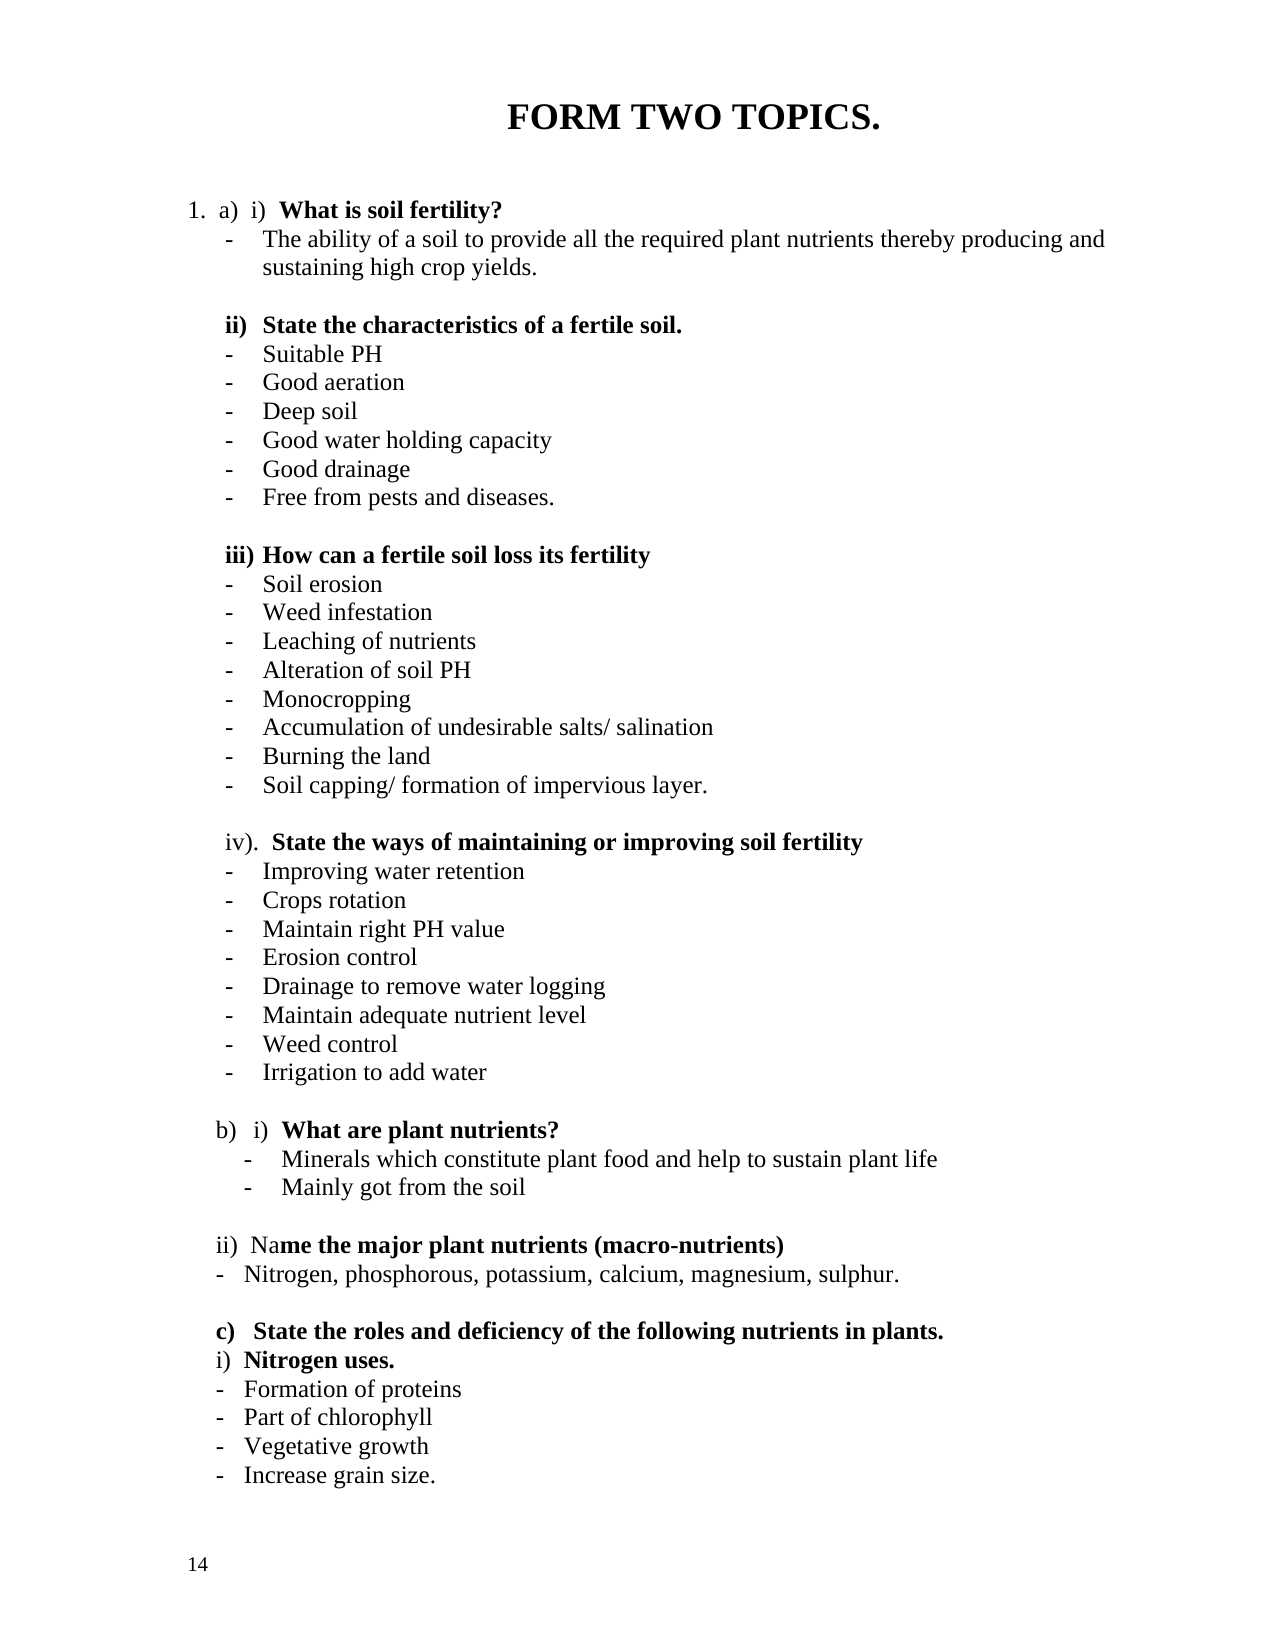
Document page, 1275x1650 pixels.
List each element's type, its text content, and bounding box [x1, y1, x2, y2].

list Weed control [225, 1029, 1162, 1057]
list Soil erosion [225, 569, 1162, 597]
list Mainly got from the soil [244, 1172, 1162, 1201]
list Formation of proteins [216, 1374, 1162, 1402]
list State the roles and deficiency of the following nutrients in plants. [216, 1316, 1162, 1345]
list Free from pests and diseases. [225, 482, 1162, 511]
text i) Nitrogen uses. [216, 1345, 1162, 1374]
list Alteration of soil PH [225, 655, 1162, 684]
list Maintain adequate nutrient level [225, 1000, 1162, 1029]
list Good aeration [225, 367, 1162, 396]
list Maintain right PH value [225, 914, 1162, 942]
list Part of chlorophyll [216, 1402, 1162, 1431]
list How can a fertile soil loss its fertility [225, 540, 1162, 569]
list Erosion control [225, 942, 1162, 971]
list Soil capping/ formation of impervious layer. [225, 770, 1162, 799]
list Weed infestation [225, 597, 1162, 626]
list The ability of a soil to provide all the required plant nutrients thereby producing and sustaining high crop yields. [225, 224, 1162, 281]
list Deep soil [225, 396, 1162, 425]
list Minerals which constitute plant food and help to sustain plant life [244, 1144, 1162, 1172]
list Burning the land [225, 741, 1162, 770]
text 1. a) i) What is soil fertility? [187, 195, 1162, 224]
list Suitable PH [225, 339, 1162, 367]
list Drainage to remove water logging [225, 971, 1162, 1000]
list Crops rotation [225, 885, 1162, 914]
list i) What are plant nutrients? [216, 1115, 1162, 1144]
list Good water holding capacity [225, 425, 1162, 454]
list Vegetative growth [216, 1431, 1162, 1460]
text iv). State the ways of maintaining or improving soil fertility [225, 827, 1162, 856]
list Nitrogen, phosphorous, potassium, calcium, magnesium, sulphur. [216, 1259, 1162, 1287]
list Leaching of nutrients [225, 626, 1162, 655]
list Increase grain size. [216, 1460, 1162, 1489]
list Irrigation to add water [225, 1057, 1162, 1086]
text ii) Name the major plant nutrients (macro-nutrients) [187, 1230, 1162, 1259]
list Improving water retention [225, 856, 1162, 885]
list Accumulation of undesirable salts/ salination [225, 712, 1162, 741]
list Monocropping [225, 684, 1162, 712]
list State the characteristics of a fertile soil. [225, 310, 1162, 339]
list Good drainage [225, 454, 1162, 482]
text FORM TWO TOPICS. [225, 94, 1162, 137]
